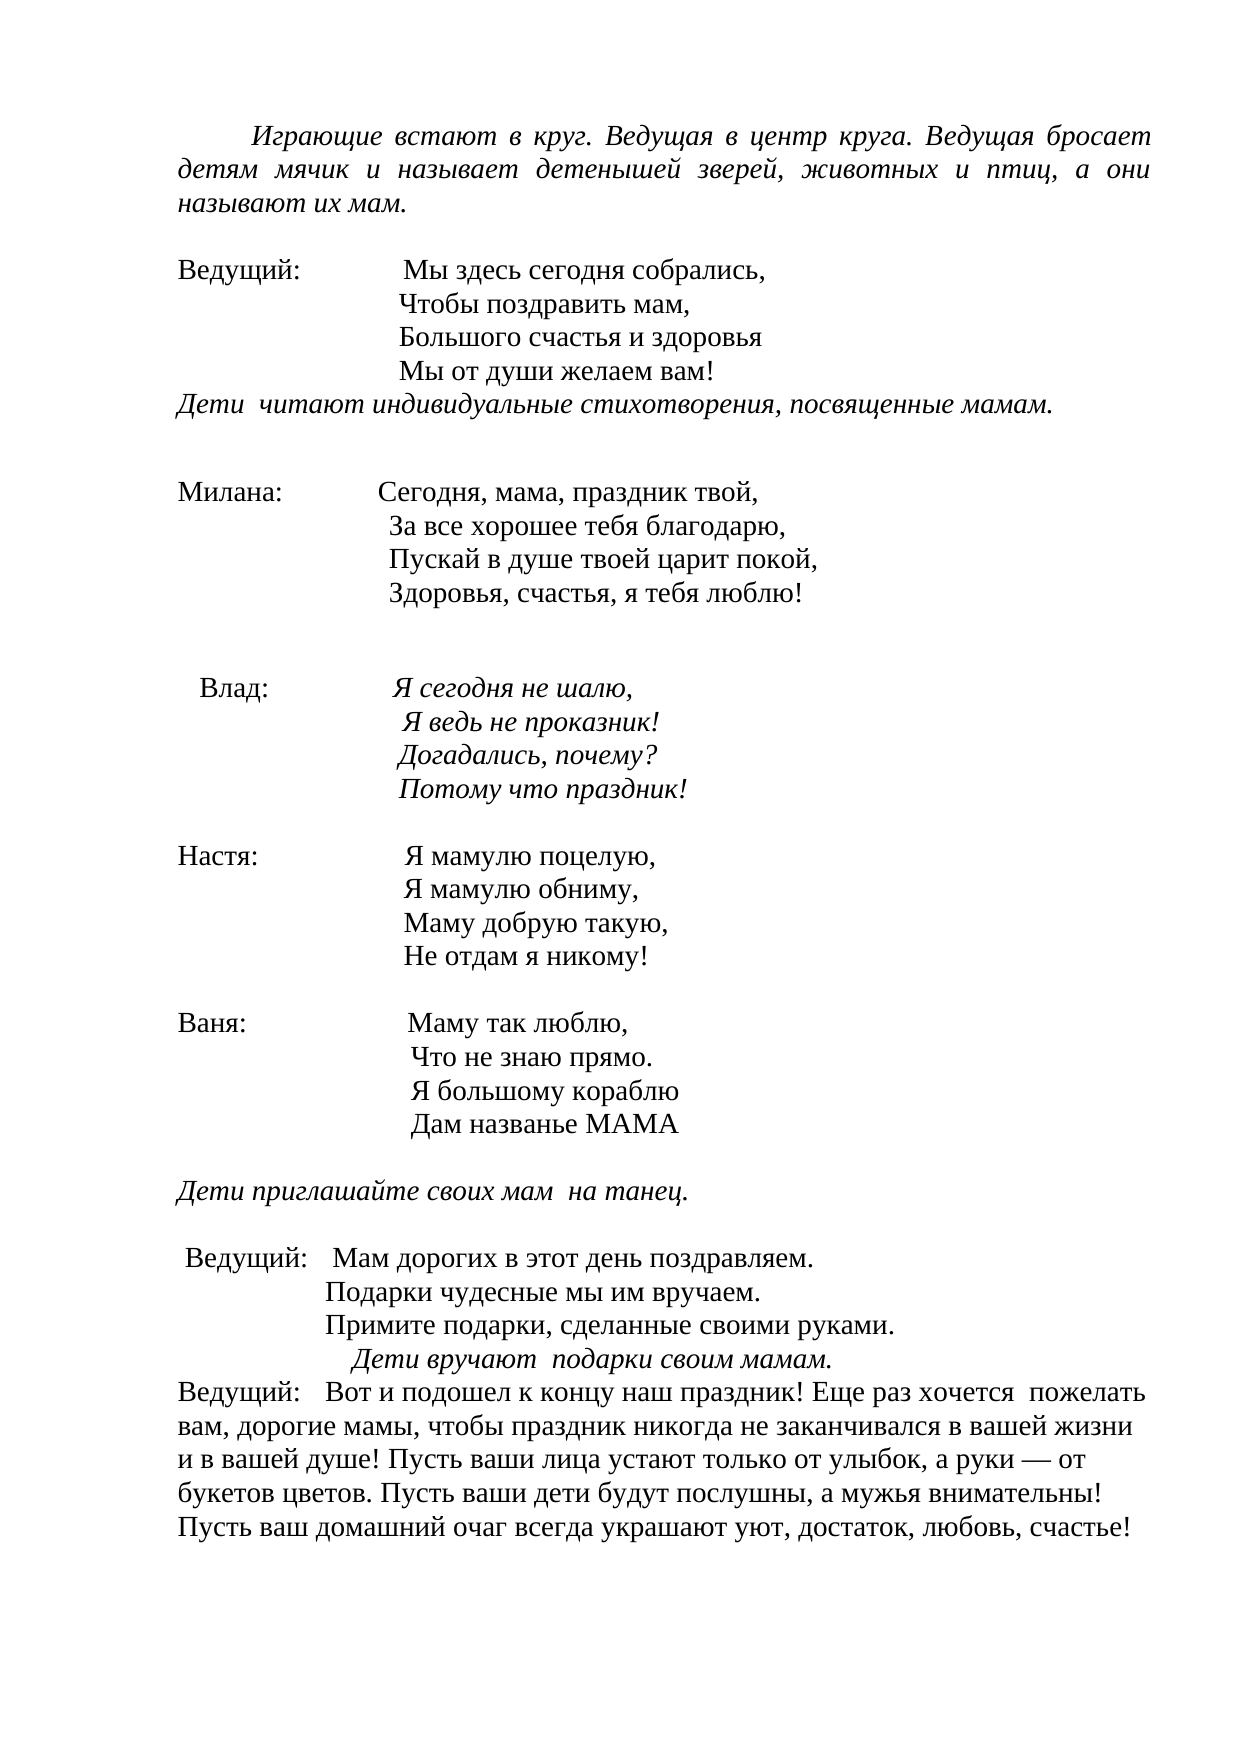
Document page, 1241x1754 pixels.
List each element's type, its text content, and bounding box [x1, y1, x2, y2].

text Дети вручают подарки своим мамам. [177, 1341, 1152, 1374]
text Догадались, почему? [177, 737, 1152, 771]
text Ведущий: Мы здесь сегодня собрались, [177, 252, 1152, 286]
text Влад: Я сегодня не шалю, [177, 670, 1152, 704]
text Пускай в душе твоей царит покой, [177, 541, 1152, 575]
text Я большому кораблю [177, 1073, 1152, 1106]
text Чтобы поздравить мам, [177, 286, 1152, 319]
text Играющие встают в круг. Ведущая в центр круга. Ведущая бросает детям мячик и называет детенышей зверей, животных и птиц, а они называют их мам. [177, 118, 1152, 219]
text Ведущий: Мам дорогих в этот день поздравляем. [177, 1240, 1152, 1274]
text Мы от души желаем вам! [325, 353, 1152, 386]
text Я мамулю обниму, [177, 871, 1152, 905]
text Дети приглашайте своих мам на танец. [177, 1173, 1152, 1207]
text Дам названье МАМА [177, 1106, 1152, 1140]
text Милана: Сегодня, мама, праздник твой, [177, 474, 1152, 508]
text Ведущий: Вот и подошел к концу наш праздник! Еще раз хочется пожелать вам, дорогие мамы, чтобы праздник никогда не заканчивался в вашей жизни и в вашей душе! Пусть ваши лица устают только от улыбок, а руки — от букетов цветов. Пусть ваши дети будут послушны, а мужья внимательны! Пусть ваш домашний очаг всегда украшают уют, достаток, любовь, счастье! [177, 1374, 1152, 1542]
text За все хорошее тебя благодарю, [177, 508, 1152, 541]
text Не отдам я никому! [177, 938, 1152, 972]
text Здоровья, счастья, я тебя люблю! [177, 575, 1152, 608]
text Маму добрую такую, [177, 905, 1152, 938]
text Потому что праздник! [177, 771, 1152, 804]
text Подарки чудесные мы им вручаем. [177, 1274, 1152, 1307]
text Ваня: Маму так люблю, [177, 1006, 1152, 1039]
text Настя: Я мамулю поцелую, [177, 838, 1152, 871]
text Что не знаю прямо. [177, 1039, 1152, 1073]
text Большого счастья и здоровья [177, 319, 1152, 353]
text Я ведь не проказник! [327, 704, 1152, 737]
text Дети читают индивидуальные стихотворения, посвященные мамам. [177, 386, 1152, 420]
text Примите подарки, сделанные своими руками. [177, 1307, 1152, 1341]
